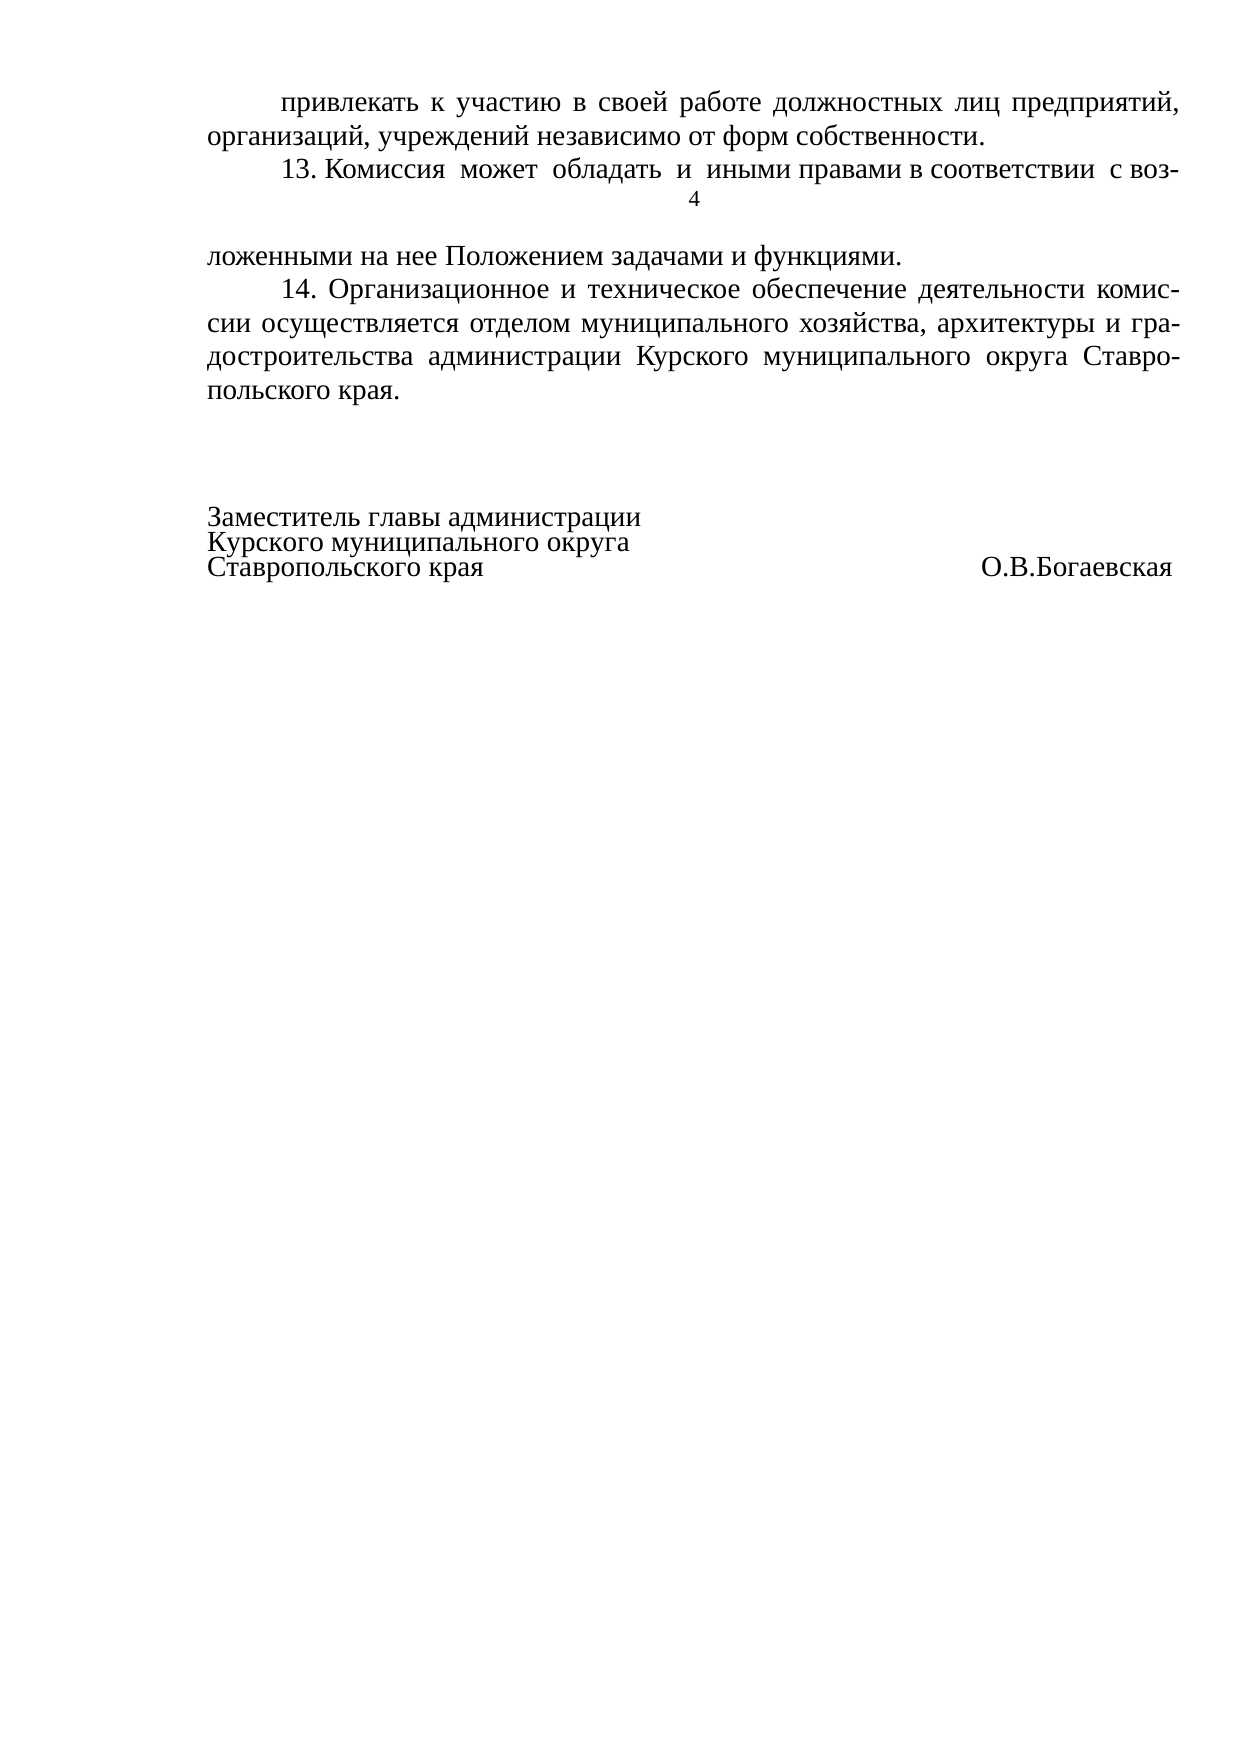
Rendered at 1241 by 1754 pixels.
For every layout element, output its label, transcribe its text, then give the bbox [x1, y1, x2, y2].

text Курского муниципального округа [207, 531, 1181, 556]
text ложенными на нее Положением задачами и функциями. [207, 238, 1181, 271]
text привлекать к участию в своей работе должностных лиц предприятий, организаций, учреждений независимо от форм собственности. [207, 84, 1181, 152]
text 14. Организационное и техническое обеспечение деятельности комис-сии осуществляется отделом муниципального хозяйства, архитектуры и гра-достроительства администрации Курского муниципального округа Ставро-польского края. [207, 271, 1181, 406]
text Заместитель главы администрации [207, 506, 1181, 531]
text Ставропольского края О.В.Богаевская [207, 556, 1181, 581]
text 13. Комиссия может обладать и иными правами в соответствии с воз- [207, 152, 1181, 185]
text 4 [207, 185, 1181, 211]
